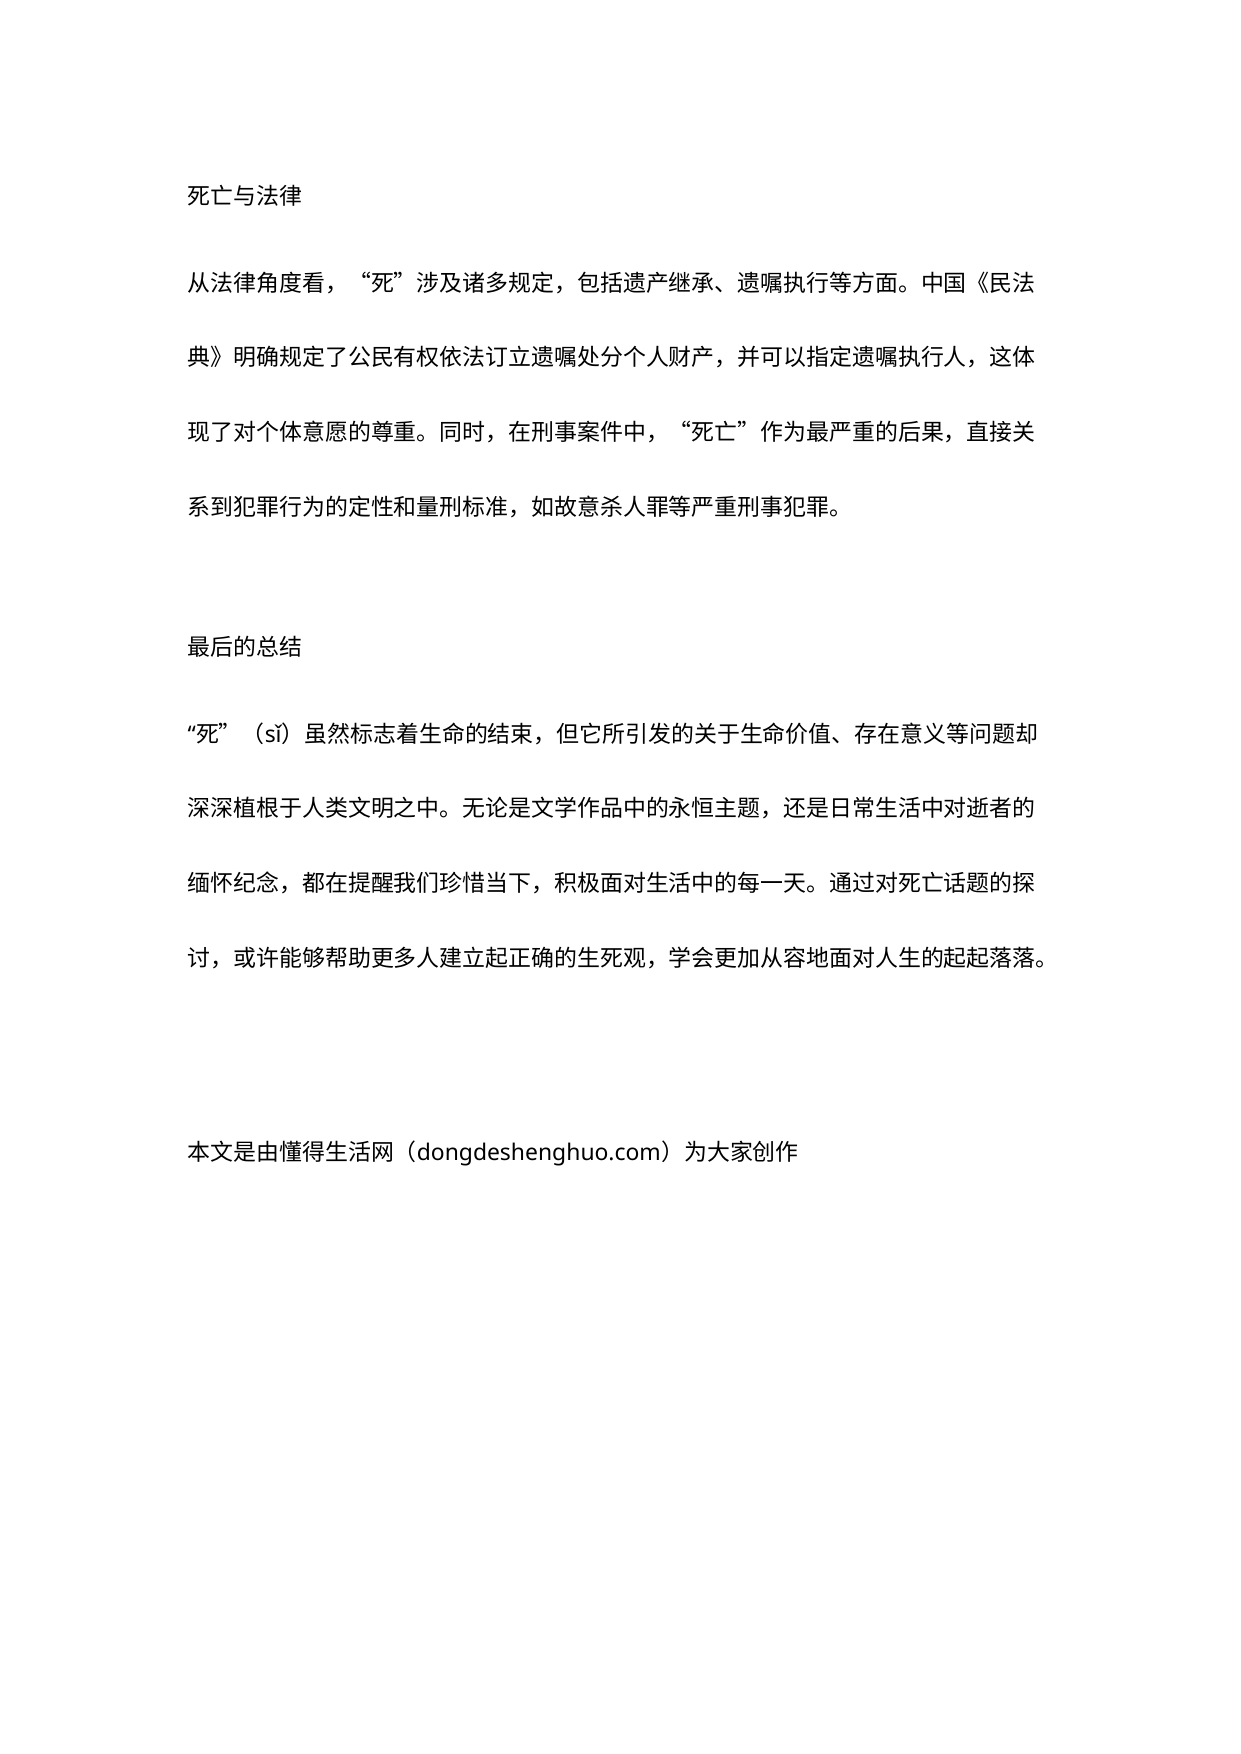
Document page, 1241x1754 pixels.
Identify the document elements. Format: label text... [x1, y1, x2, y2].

text 死亡与法律 [187, 162, 1053, 227]
text 最后的总结 [187, 613, 1053, 678]
text “死”（sǐ）虽然标志着生命的结束，但它所引发的关于生命价值、存在意义等问题却深深植根于人类文明之中。无论是文学作品中的永恒主题，还是日常生活中对逝者的缅怀纪念，都在提醒我们珍惜当下，积极面对生活中的每一天。通过对死亡话题的探讨，或许能够帮助更多人建立起正确的生死观，学会更加从容地面对人生的起起落落。 [187, 699, 1053, 989]
text 从法律角度看，“死”涉及诸多规定，包括遗产继承、遗嘱执行等方面。中国《民法典》明确规定了公民有权依法订立遗嘱处分个人财产，并可以指定遗嘱执行人，这体现了对个体意愿的尊重。同时，在刑事案件中，“死亡”作为最严重的后果，直接关系到犯罪行为的定性和量刑标准，如故意杀人罪等严重刑事犯罪。 [187, 248, 1053, 538]
text 本文是由懂得生活网（dongdeshenghuo.com）为大家创作 [187, 1118, 1053, 1183]
